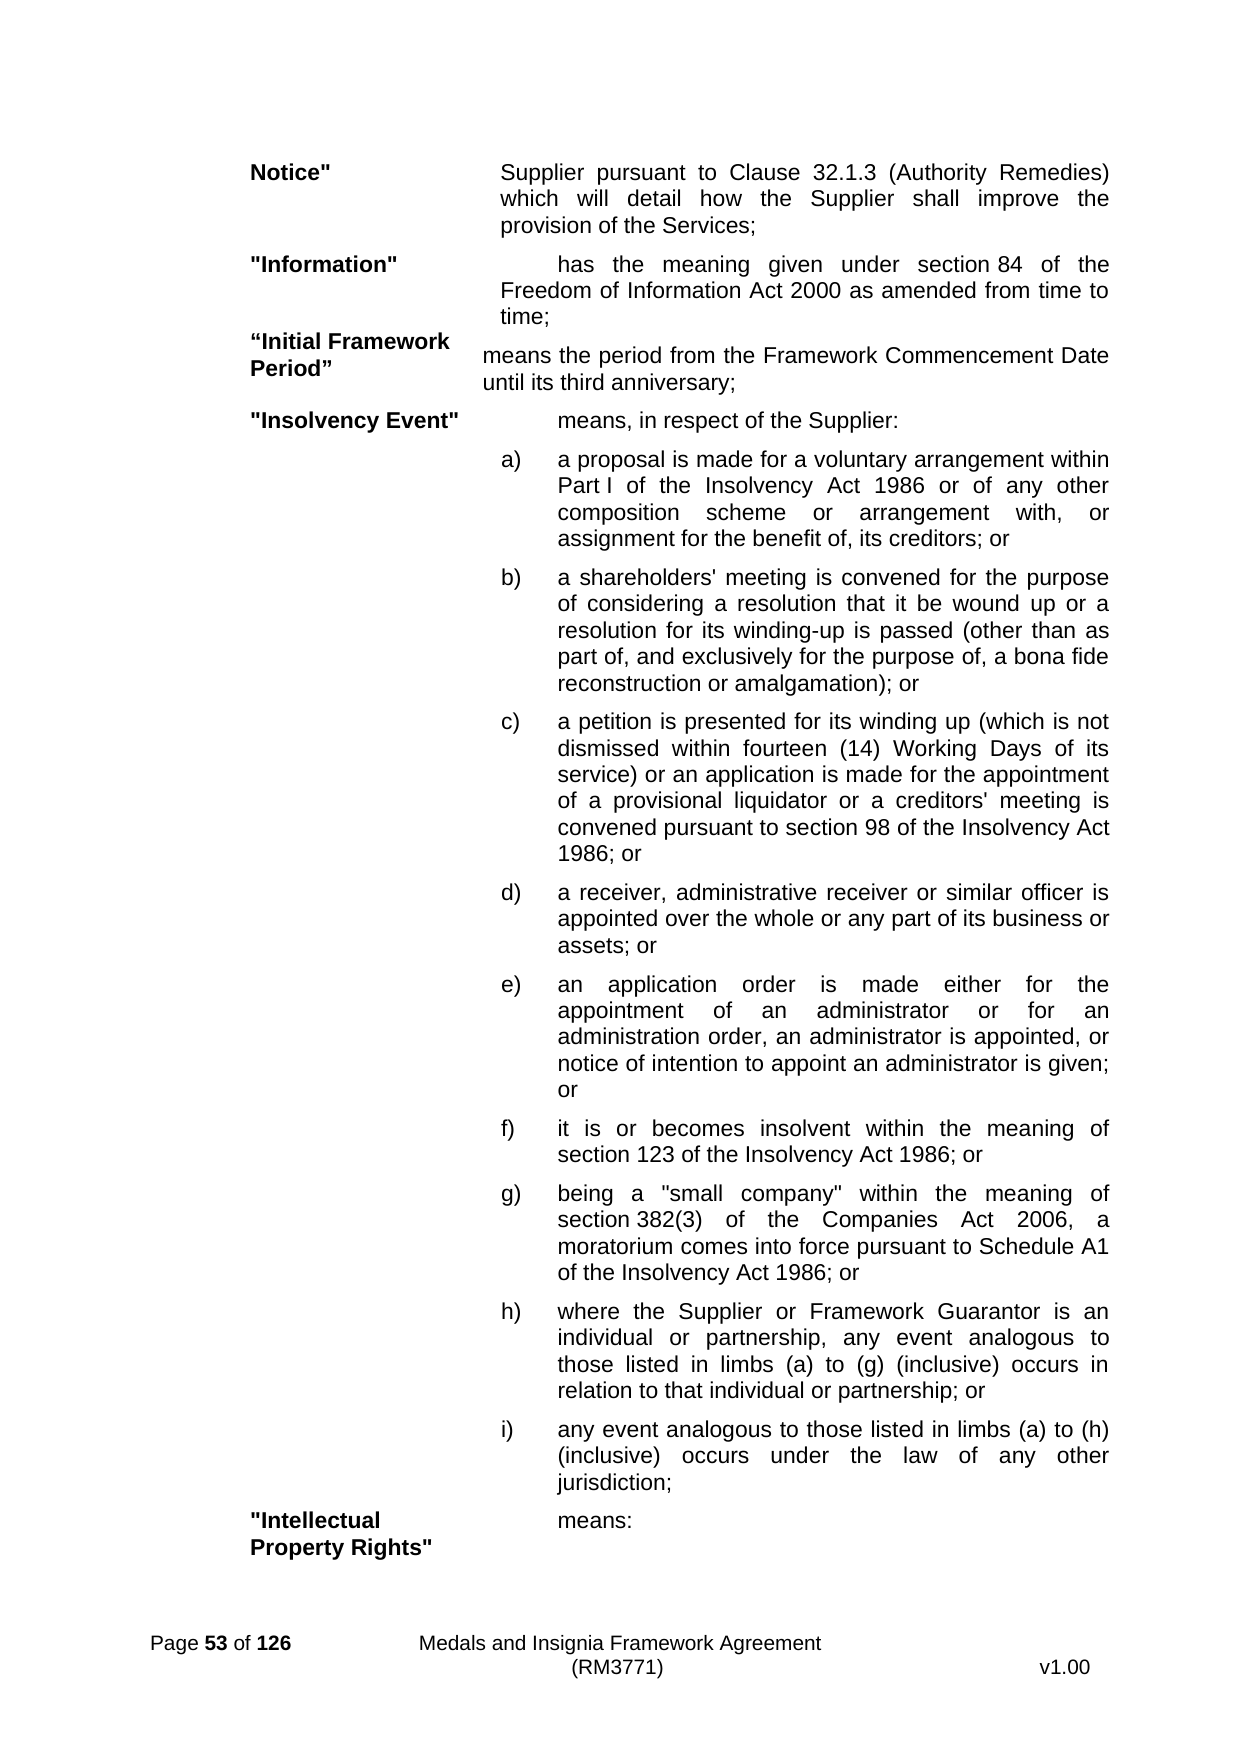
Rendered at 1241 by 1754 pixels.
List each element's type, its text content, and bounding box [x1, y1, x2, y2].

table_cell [250, 1508, 471, 1560]
table_cell has the meaning given under section 84 of the Freedom of Information Act 2000 as amended from time to time; means the period from the Framework Commencement Date until its third anniversary; [471, 251, 1121, 407]
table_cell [471, 159, 1121, 251]
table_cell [250, 159, 471, 251]
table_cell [471, 1508, 1121, 1560]
table_cell means, in respect of the Supplier: a proposal is made for a voluntary arrangement within Part I of the Insolvency Act 1986 or of any other composition scheme or arrangement with, or assignment for the benefit of, its creditors; or a shareholders' meeting is convened for the purpose of considering a resolution that it be wound up or a resolution for its winding-up is passed (other than as part of, and exclusively for the purpose of, a bona fide reconstruction or amalgamation); or a petition is presented for its winding up (which is not dismissed within fourteen (14) Working Days of its service) or an application is made for the appointment of a provisional liquidator or a creditors' meeting is convened pursuant to section 98 of the Insolvency Act 1986; or a receiver, administrative receiver or similar officer is appointed over the whole or any part of its business or assets; or an application order is made either for the appointment of an administrator or for an administration order, an administrator is appointed, or notice of intention to appoint an administrator is given; or it is or becomes insolvent within the meaning of section 123 of the Insolvency Act 1986; or being a "small company" within the meaning of section 382(3) of the Companies Act 2006, a moratorium comes into force pursuant to Schedule A1 of the Insolvency Act 1986; or where the Supplier or Framework Guarantor is an individual or partnership, any event analogous to those listed in limbs (a) to (g) (inclusive) occurs in relation to that individual or partnership; or any event analogous to those listed in limbs (a) to (h) (inclusive) occurs under the law of any other jurisdiction; [471, 407, 1121, 1507]
table_cell "Insolvency Event" [250, 407, 471, 1507]
table_cell "Information" “Initial Framework Period” [250, 251, 471, 407]
